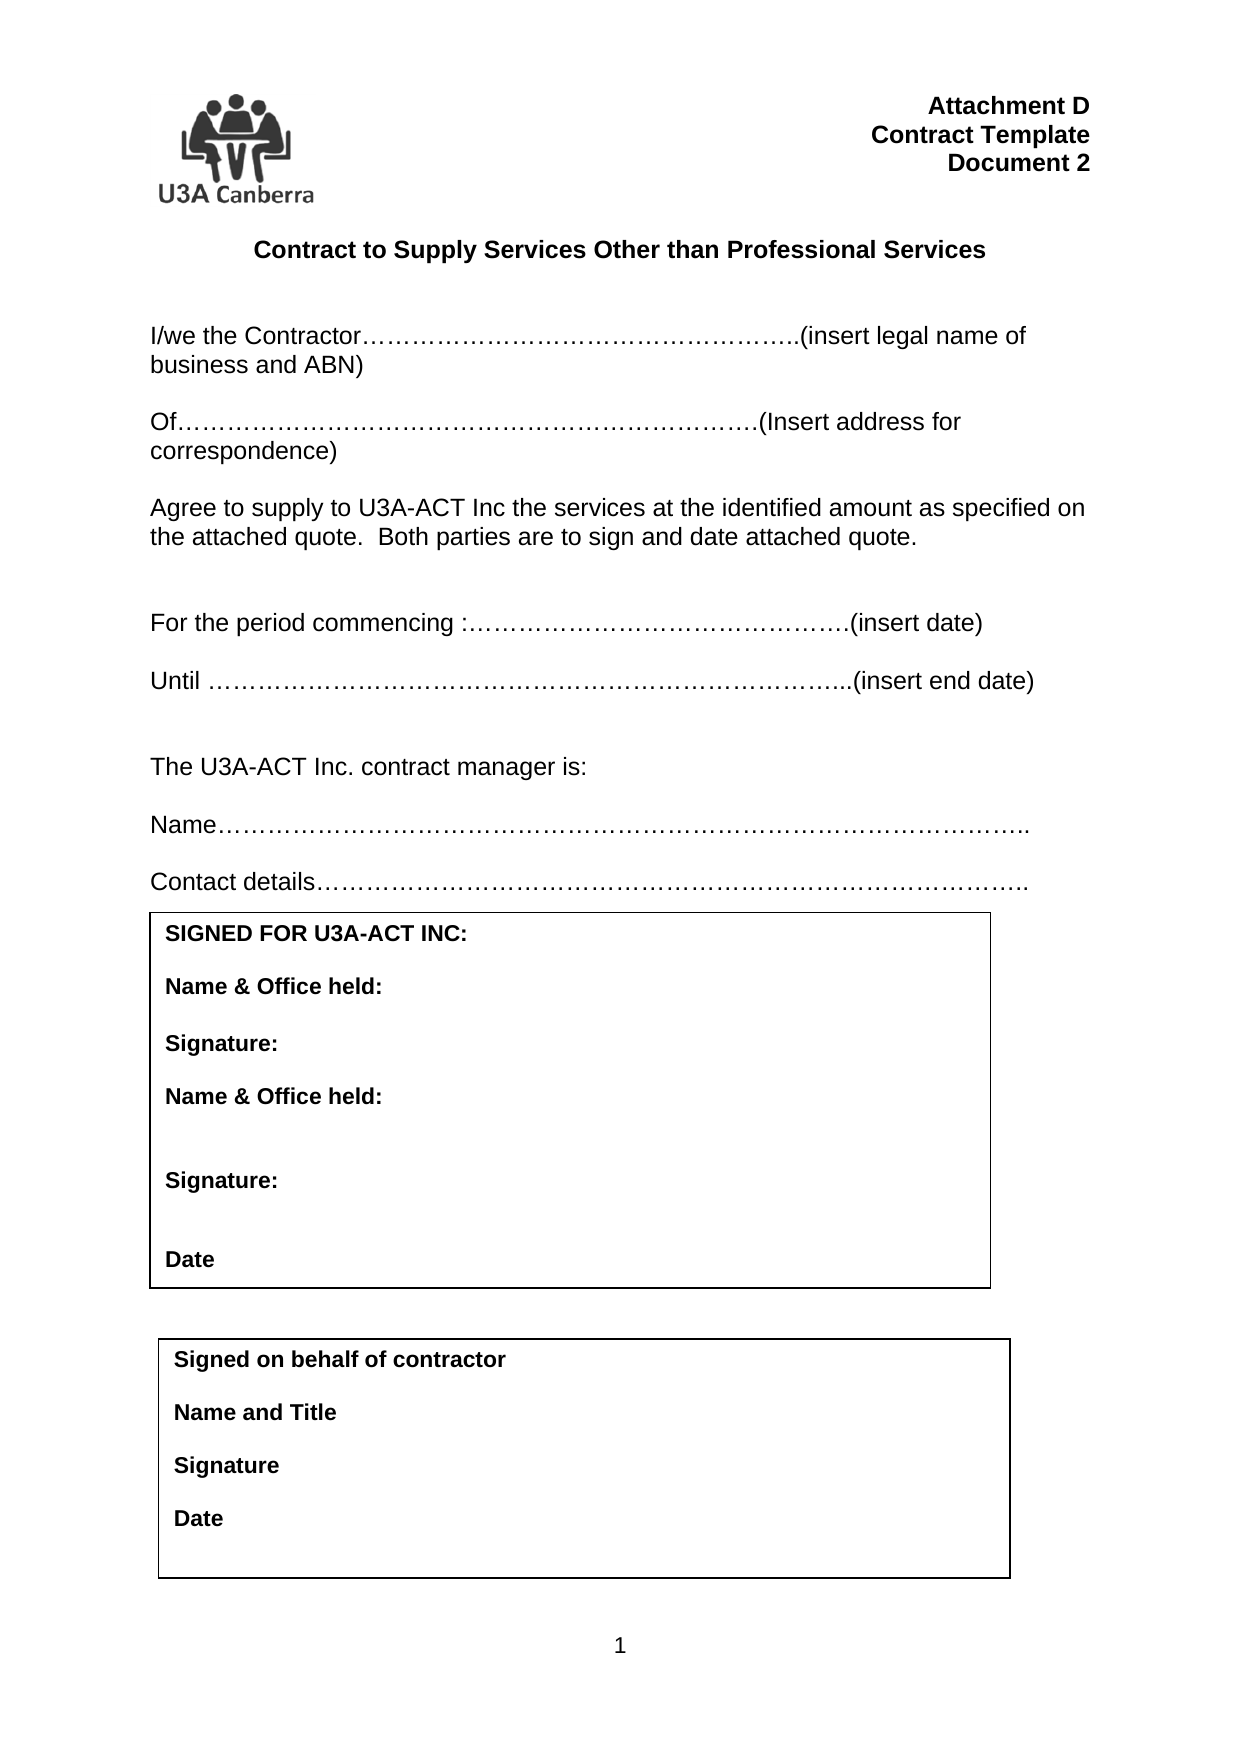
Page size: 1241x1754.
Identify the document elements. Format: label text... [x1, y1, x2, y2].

text Agree to supply to U3A-ACT Inc the services at the identified amount as specified on the attached quote. Both parties are to sign and date attached quote. [150, 493, 1090, 551]
text I/we the Contractor……………………………………………..(insert legal name of business and ABN) [150, 321, 1090, 378]
text Name…………………………………………………………………………………….. [150, 810, 1090, 838]
text For the period commencing :……………………………………….(insert date) [150, 608, 1090, 637]
text Attachment D [750, 91, 1090, 120]
text Contact details………………………………………………………………………….. [150, 867, 1090, 896]
text Contract to Supply Services Other than Professional Services [150, 235, 1090, 263]
text Of…………………………………………………………….(Insert address for correspondence) [150, 407, 1090, 465]
text Until …………………………………………………………………...(insert end date) [150, 666, 1090, 695]
picture [150, 91, 317, 207]
text Contract Template Document 2 [750, 120, 1090, 177]
text The U3A-ACT Inc. contract manager is: [150, 752, 1090, 781]
